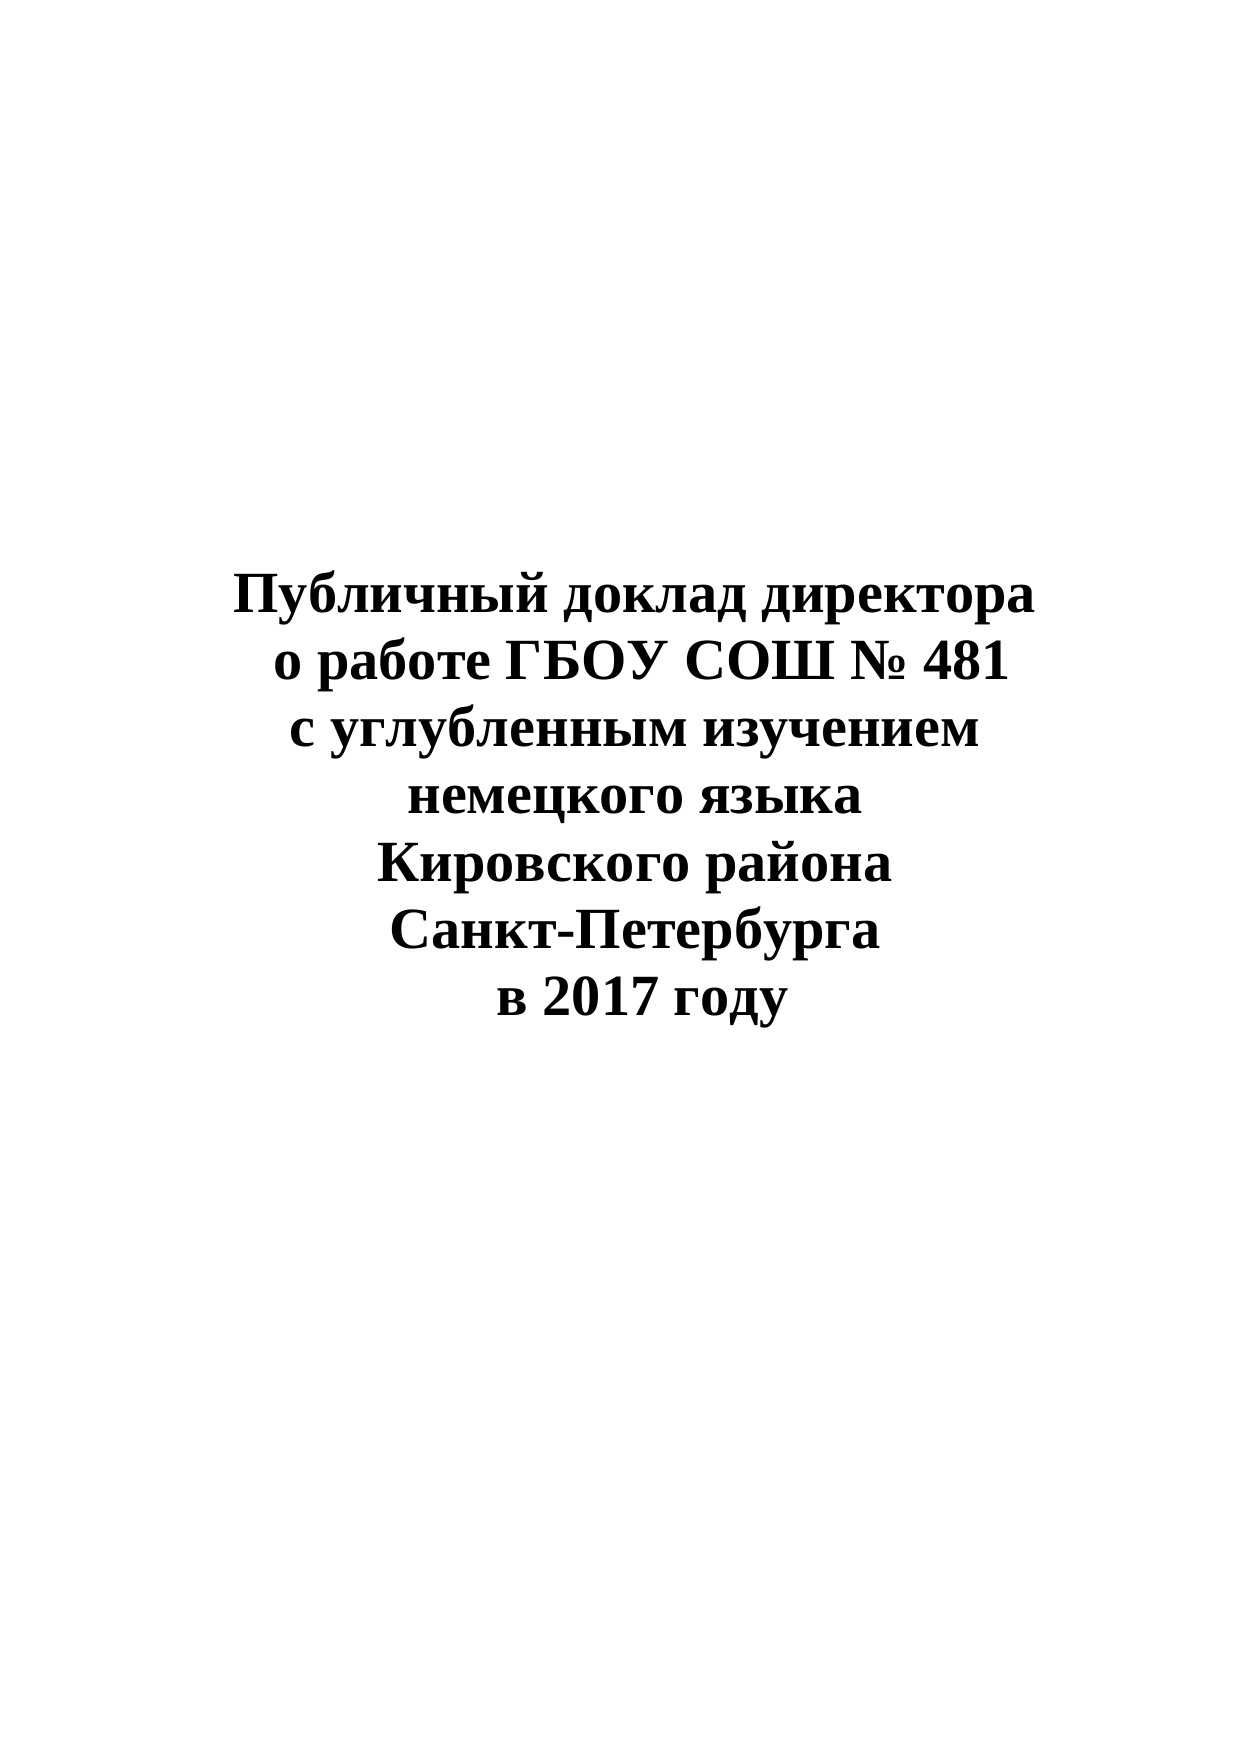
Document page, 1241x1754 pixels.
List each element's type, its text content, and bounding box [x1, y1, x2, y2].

text в 2017 году [118, 961, 1152, 1028]
text Кировского района [118, 827, 1152, 894]
text о работе ГБОУ СОШ № 481 [118, 625, 1152, 692]
text Публичный доклад директора [118, 558, 1152, 625]
text немецкого языка [118, 759, 1152, 827]
text с углубленным изучением [118, 692, 1152, 759]
text Санкт-Петербурга [118, 894, 1152, 961]
